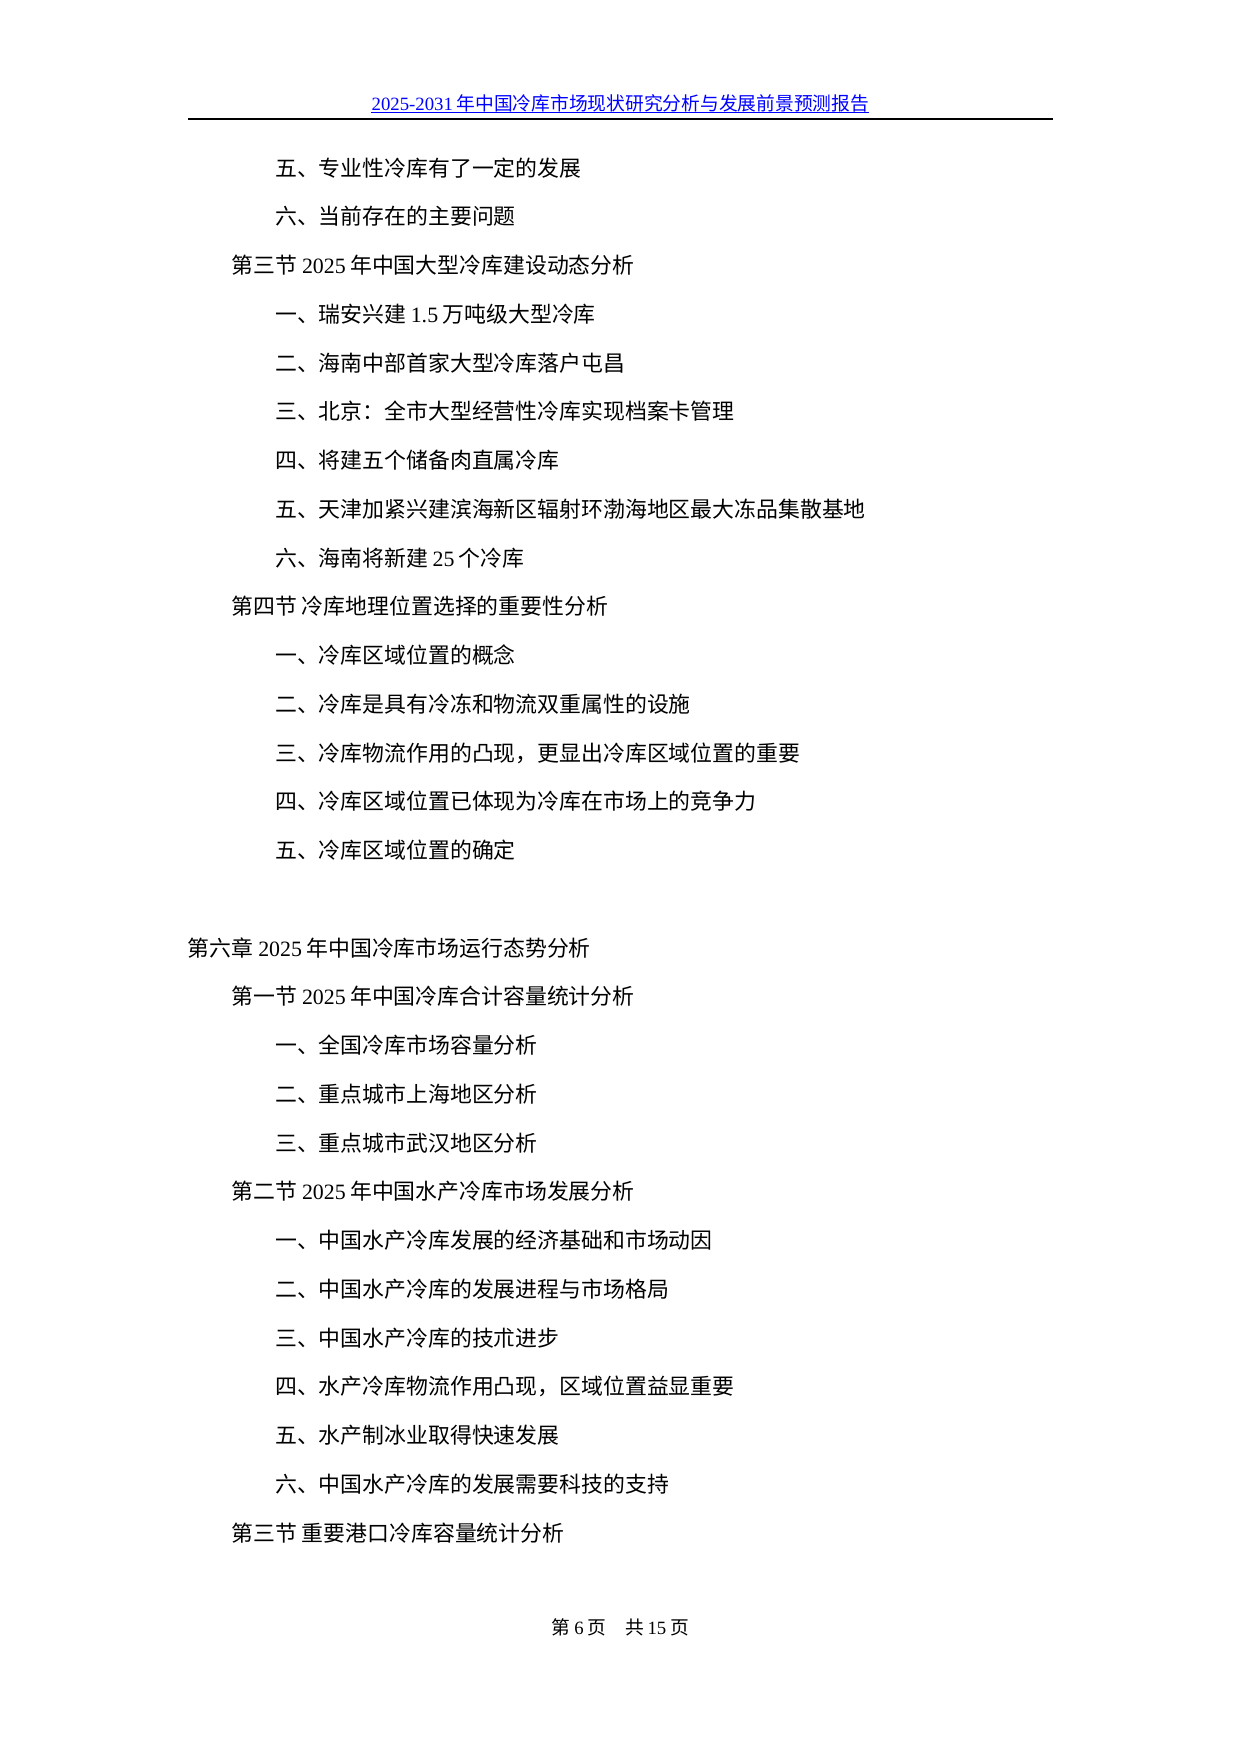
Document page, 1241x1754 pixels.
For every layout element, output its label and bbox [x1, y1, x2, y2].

text [187, 150, 1053, 1548]
